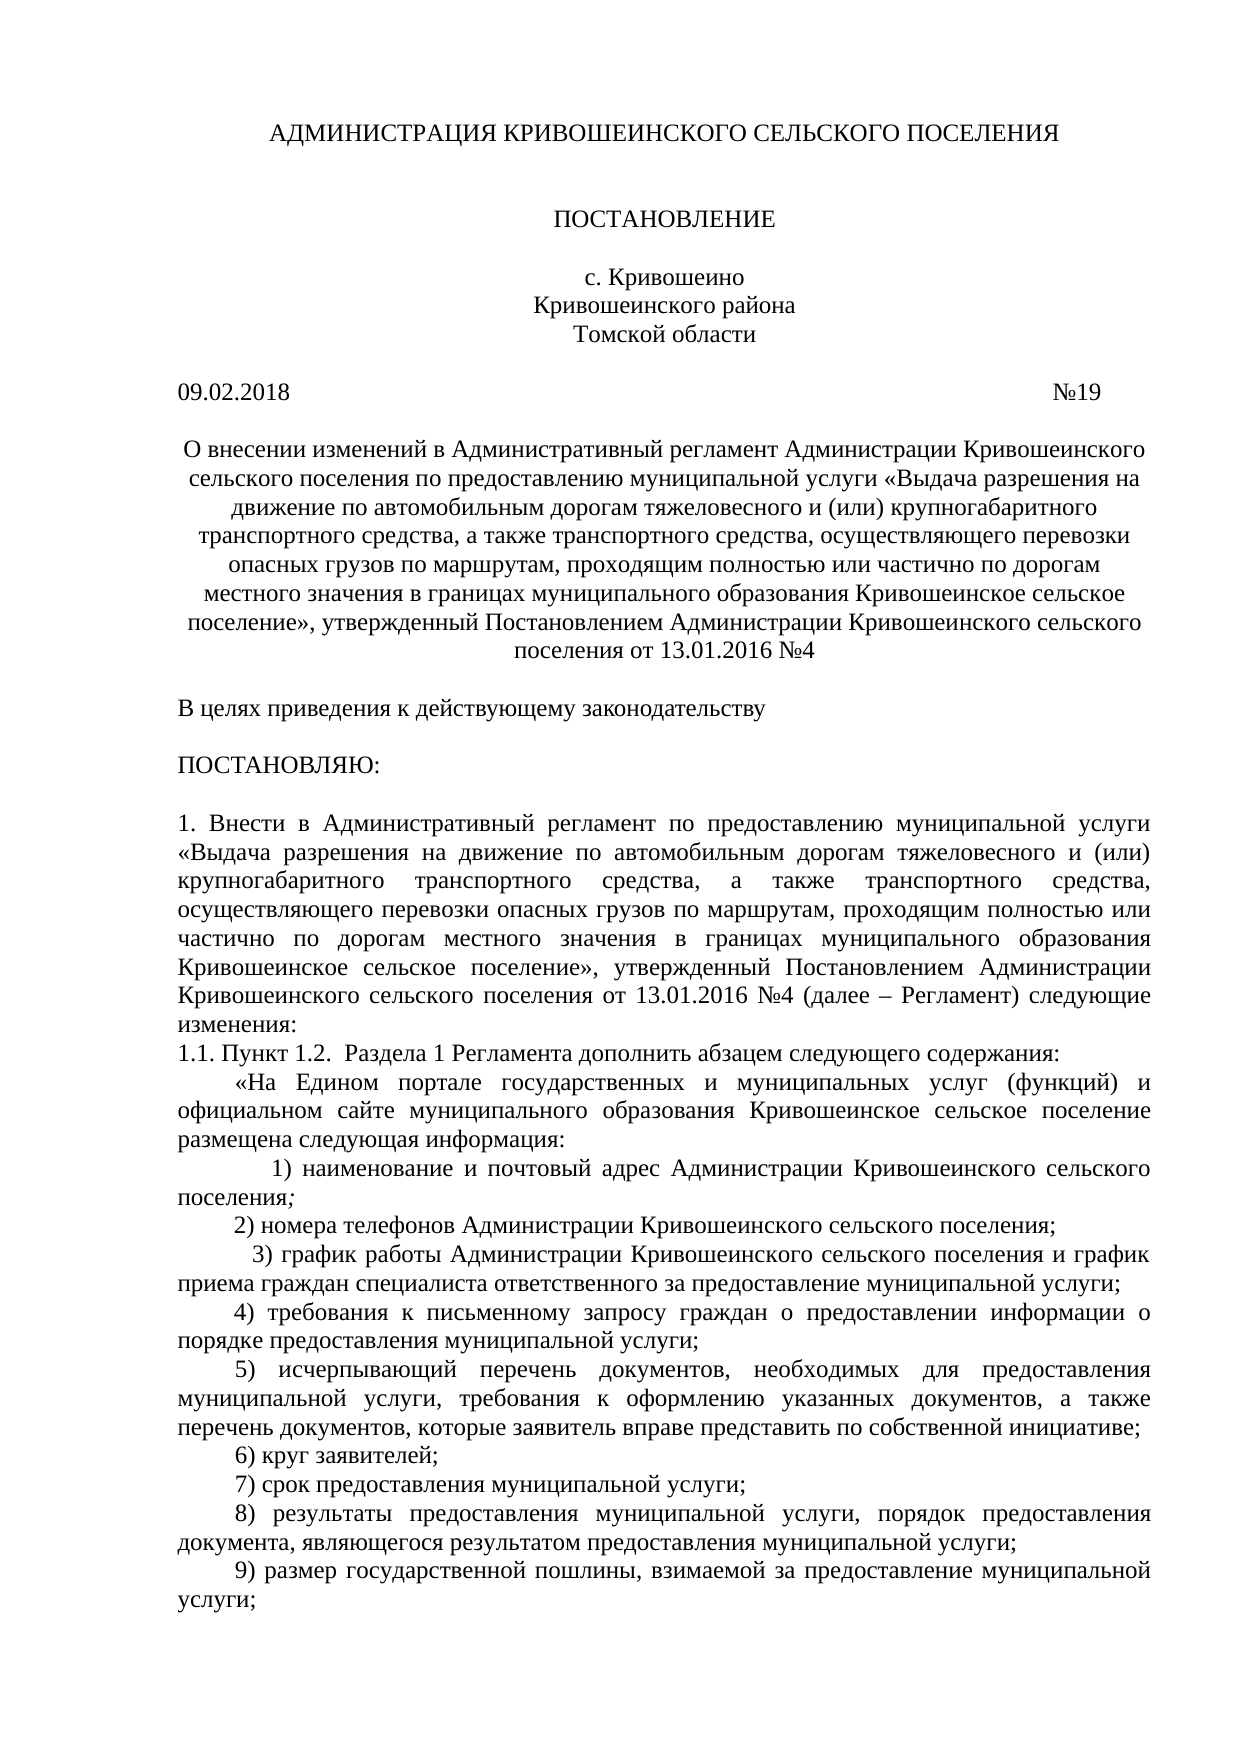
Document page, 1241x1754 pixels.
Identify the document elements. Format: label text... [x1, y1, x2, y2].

text АДМИНИСТРАЦИЯ КРИВОШЕИНСКОГО СЕЛЬСКОГО ПОСЕЛЕНИЯ [177, 118, 1152, 147]
text Томской области [177, 319, 1152, 348]
text ПОСТАНОВЛЕНИЕ [177, 204, 1152, 233]
text 1.1. Пункт 1.2. Раздела 1 Регламента дополнить абзацем следующего содержания: [177, 1038, 1152, 1067]
text 4) требования к письменному запросу граждан о предоставлении информации о порядке предоставления муниципальной услуги; [177, 1297, 1152, 1354]
text 1. Внести в Административный регламент по предоставлению муниципальной услуги «Выдача разрешения на движение по автомобильным дорогам тяжеловесного и (или) крупногабаритного транспортного средства, а также транспортного средства, осуществляющего перевозки опасных грузов по маршрутам, проходящим полностью или частично по дорогам местного значения в границах муниципального образования Кривошеинское сельское поселение», утвержденный Постановлением Администрации Кривошеинского сельского поселения от 13.01.2016 №4 (далее – Регламент) следующие изменения: [177, 808, 1152, 1038]
text О внесении изменений в Административный регламент Администрации Кривошеинского сельского поселения по предоставлению муниципальной услуги «Выдача разрешения на движение по автомобильным дорогам тяжеловесного и (или) крупногабаритного транспортного средства, а также транспортного средства, осуществляющего перевозки опасных грузов по маршрутам, проходящим полностью или частично по дорогам местного значения в границах муниципального образования Кривошеинское сельское поселение», утвержденный Постановлением Администрации Кривошеинского сельского поселения от 13.01.2016 №4 [177, 434, 1152, 664]
text 2) номера телефонов Администрации Кривошеинского сельского поселения; [177, 1211, 1152, 1239]
text 6) круг заявителей; [177, 1441, 1152, 1469]
text «На Едином портале государственных и муниципальных услуг (функций) и официальном сайте муниципального образования Кривошеинское сельское поселение размещена следующая информация: [177, 1067, 1152, 1153]
text 09.02.2018 №19 [177, 377, 1152, 406]
text ПОСТАНОВЛЯЮ: [177, 751, 1152, 779]
text 9) размер государственной пошлины, взимаемой за предоставление муниципальной услуги; [177, 1556, 1152, 1613]
text 7) срок предоставления муниципальной услуги; [177, 1469, 1152, 1498]
text В целях приведения к действующему законодательству [177, 693, 1152, 722]
text 3) график работы Администрации Кривошеинского сельского поселения и график приема граждан специалиста ответственного за предоставление муниципальной услуги; [177, 1239, 1152, 1297]
text 8) результаты предоставления муниципальной услуги, порядок предоставления документа, являющегося результатом предоставления муниципальной услуги; [177, 1498, 1152, 1556]
text 5) исчерпывающий перечень документов, необходимых для предоставления муниципальной услуги, требования к оформлению указанных документов, а также перечень документов, которые заявитель вправе представить по собственной инициативе; [177, 1354, 1152, 1441]
text с. Кривошеино [177, 262, 1152, 291]
text 1) наименование и почтовый адрес Администрации Кривошеинского сельского поселения; [177, 1153, 1152, 1211]
text Кривошеинского района [177, 291, 1152, 319]
